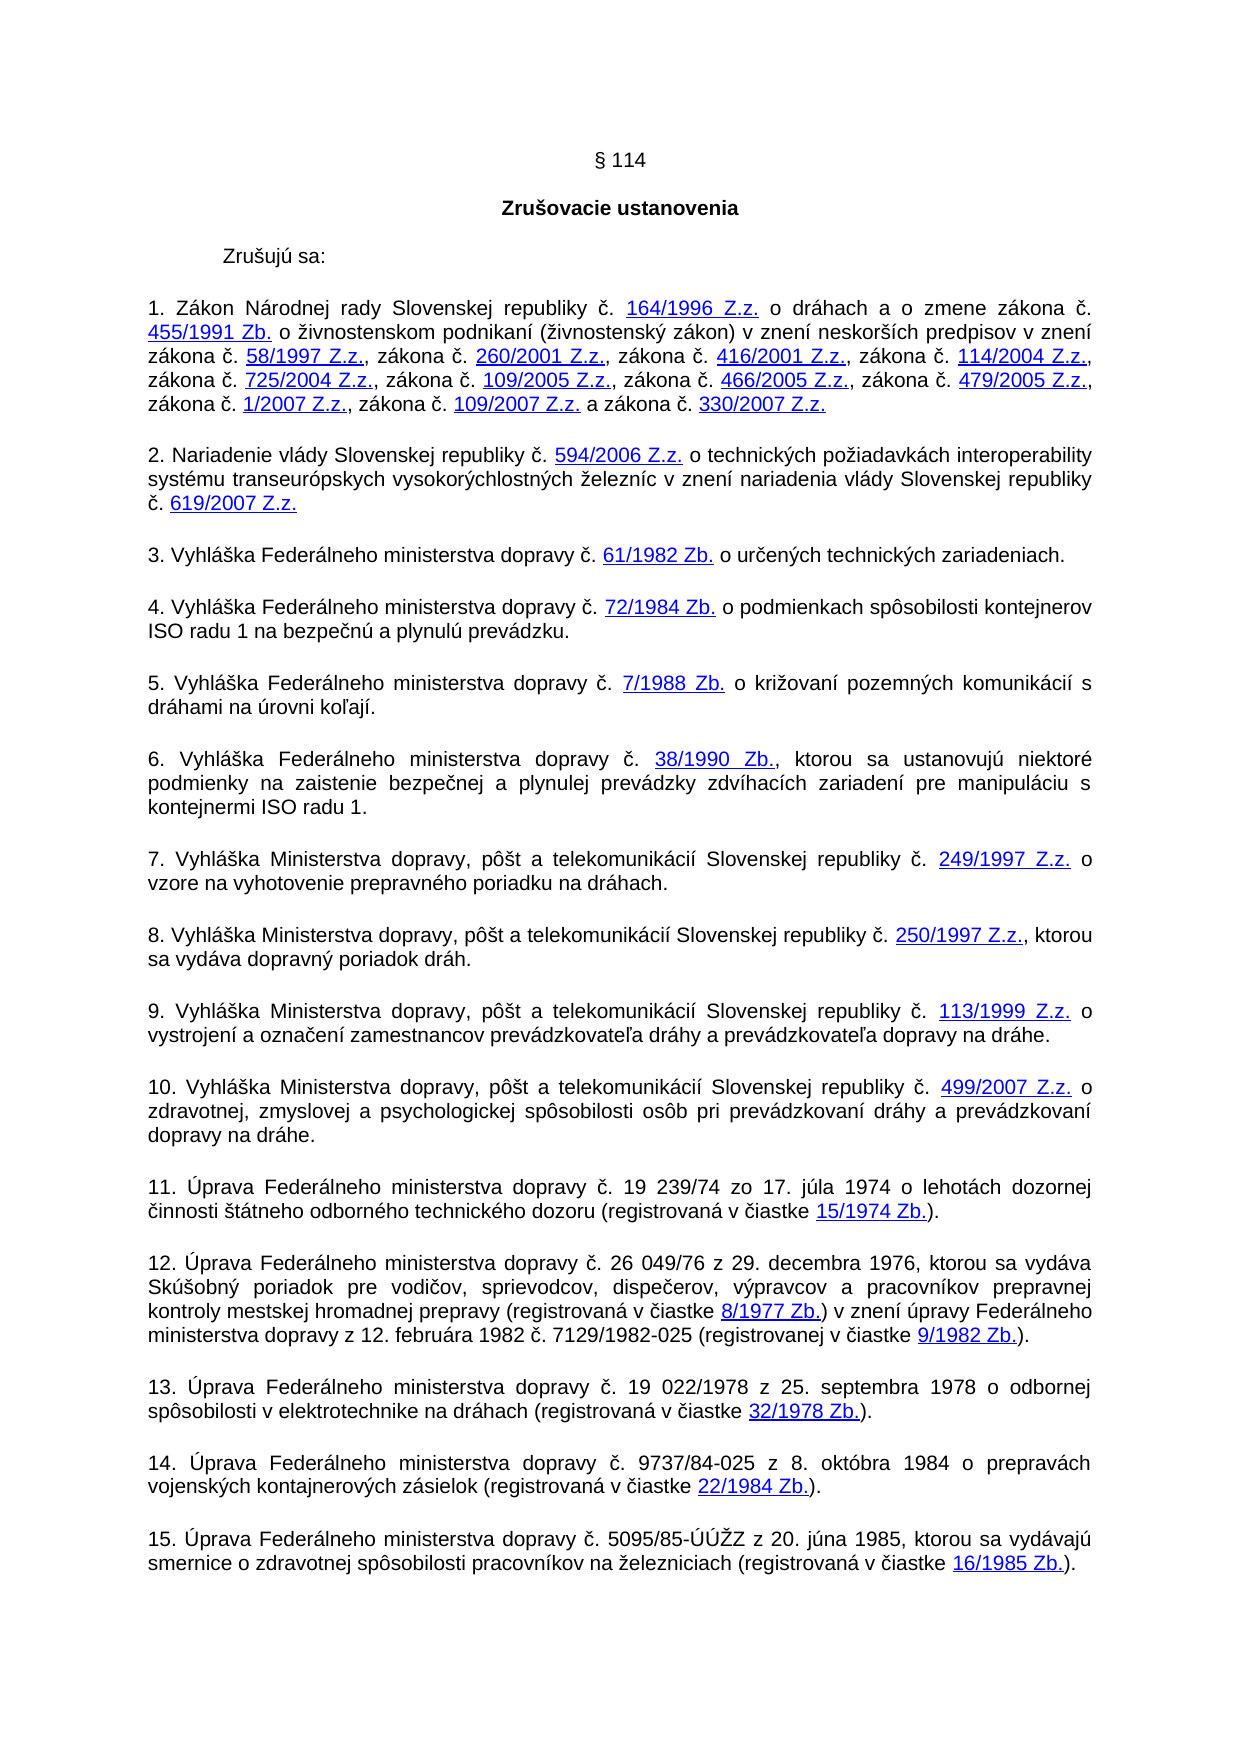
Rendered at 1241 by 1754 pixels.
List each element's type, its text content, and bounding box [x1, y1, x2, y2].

text 12. Úprava Federálneho ministerstva dopravy č. 26 049/76 z 29. decembra 1976, ktorou sa vydáva Skúšobný poriadok pre vodičov, sprievodcov, dispečerov, výpravcov a pracovníkov prepravnej kontroly mestskej hromadnej prepravy (registrovaná v čiastke 8/1977 Zb.) v znení úpravy Federálneho ministerstva dopravy z 12. februára 1982 č. 7129/1982-025 (registrovanej v čiastke 9/1982 Zb.). [148, 1251, 1092, 1346]
text Zrušujú sa: [148, 243, 1092, 267]
text 4. Vyhláška Federálneho ministerstva dopravy č. 72/1984 Zb. o podmienkach spôsobilosti kontejnerov ISO radu 1 na bezpečnú a plynulú prevádzku. [148, 595, 1092, 643]
text 10. Vyhláška Ministerstva dopravy, pôšt a telekomunikácií Slovenskej republiky č. 499/2007 Z.z. o zdravotnej, zmyslovej a psychologickej spôsobilosti osôb pri prevádzkovaní dráhy a prevádzkovaní dopravy na dráhe. [148, 1075, 1092, 1147]
text 14. Úprava Federálneho ministerstva dopravy č. 9737/84-025 z 8. októbra 1984 o prepravách vojenských kontajnerových zásielok (registrovaná v čiastke 22/1984 Zb.). [148, 1450, 1092, 1498]
text Zrušovacie ustanovenia [148, 196, 1092, 219]
text 13. Úprava Federálneho ministerstva dopravy č. 19 022/1978 z 25. septembra 1978 o odbornej spôsobilosti v elektrotechnike na dráhach (registrovaná v čiastke 32/1978 Zb.). [148, 1374, 1092, 1422]
text 5. Vyhláška Federálneho ministerstva dopravy č. 7/1988 Zb. o križovaní pozemných komunikácií s dráhami na úrovni koľají. [148, 671, 1092, 719]
text 1. Zákon Národnej rady Slovenskej republiky č. 164/1996 Z.z. o dráhach a o zmene zákona č. 455/1991 Zb. o živnostenskom podnikaní (živnostenský zákon) v znení neskorších predpisov v znení zákona č. 58/1997 Z.z., zákona č. 260/2001 Z.z., zákona č. 416/2001 Z.z., zákona č. 114/2004 Z.z., zákona č. 725/2004 Z.z., zákona č. 109/2005 Z.z., zákona č. 466/2005 Z.z., zákona č. 479/2005 Z.z., zákona č. 1/2007 Z.z., zákona č. 109/2007 Z.z. a zákona č. 330/2007 Z.z. [148, 296, 1092, 415]
text 8. Vyhláška Ministerstva dopravy, pôšt a telekomunikácií Slovenskej republiky č. 250/1997 Z.z., ktorou sa vydáva dopravný poriadok dráh. [148, 923, 1092, 971]
text 7. Vyhláška Ministerstva dopravy, pôšt a telekomunikácií Slovenskej republiky č. 249/1997 Z.z. o vzore na vyhotovenie prepravného poriadku na dráhach. [148, 847, 1092, 895]
text § 114 [148, 148, 1092, 172]
text 11. Úprava Federálneho ministerstva dopravy č. 19 239/74 zo 17. júla 1974 o lehotách dozornej činnosti štátneho odborného technického dozoru (registrovaná v čiastke 15/1974 Zb.). [148, 1175, 1092, 1223]
text 6. Vyhláška Federálneho ministerstva dopravy č. 38/1990 Zb., ktorou sa ustanovujú niektoré podmienky na zaistenie bezpečnej a plynulej prevádzky zdvíhacích zariadení pre manipuláciu s kontejnermi ISO radu 1. [148, 747, 1092, 819]
text 15. Úprava Federálneho ministerstva dopravy č. 5095/85-ÚÚŽZ z 20. júna 1985, ktorou sa vydávajú smernice o zdravotnej spôsobilosti pracovníkov na železniciach (registrovaná v čiastke 16/1985 Zb.). [148, 1526, 1092, 1574]
text 2. Nariadenie vlády Slovenskej republiky č. 594/2006 Z.z. o technických požiadavkách interoperability systému transeurópskych vysokorýchlostných železníc v znení nariadenia vlády Slovenskej republiky č. 619/2007 Z.z. [148, 443, 1092, 515]
text 9. Vyhláška Ministerstva dopravy, pôšt a telekomunikácií Slovenskej republiky č. 113/1999 Z.z. o vystrojení a označení zamestnancov prevádzkovateľa dráhy a prevádzkovateľa dopravy na dráhe. [148, 999, 1092, 1047]
text 3. Vyhláška Federálneho ministerstva dopravy č. 61/1982 Zb. o určených technických zariadeniach. [148, 543, 1092, 567]
